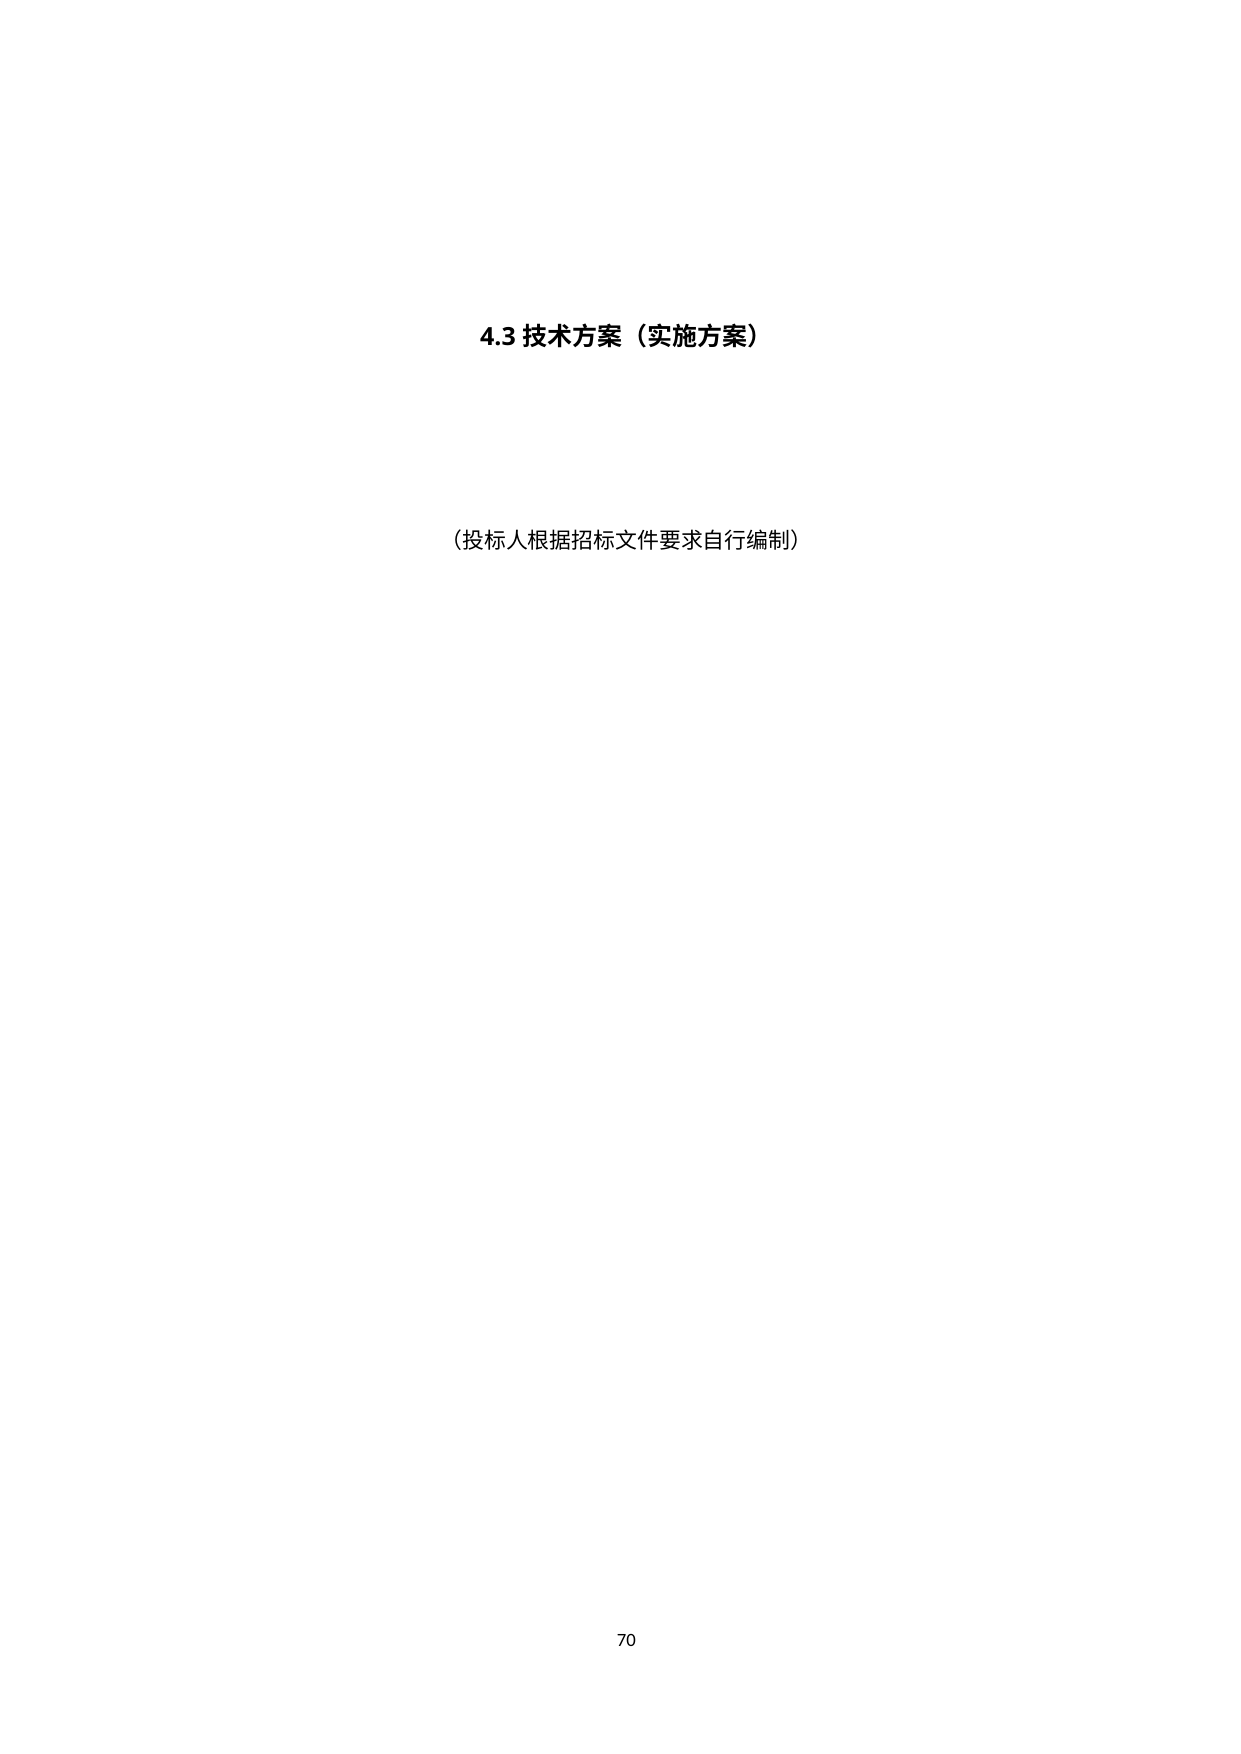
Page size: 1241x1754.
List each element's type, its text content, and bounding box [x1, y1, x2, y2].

text 4.3 技术方案（实施方案） [165, 302, 1087, 367]
text （投标人根据招标文件要求自行编制） [165, 522, 1087, 555]
